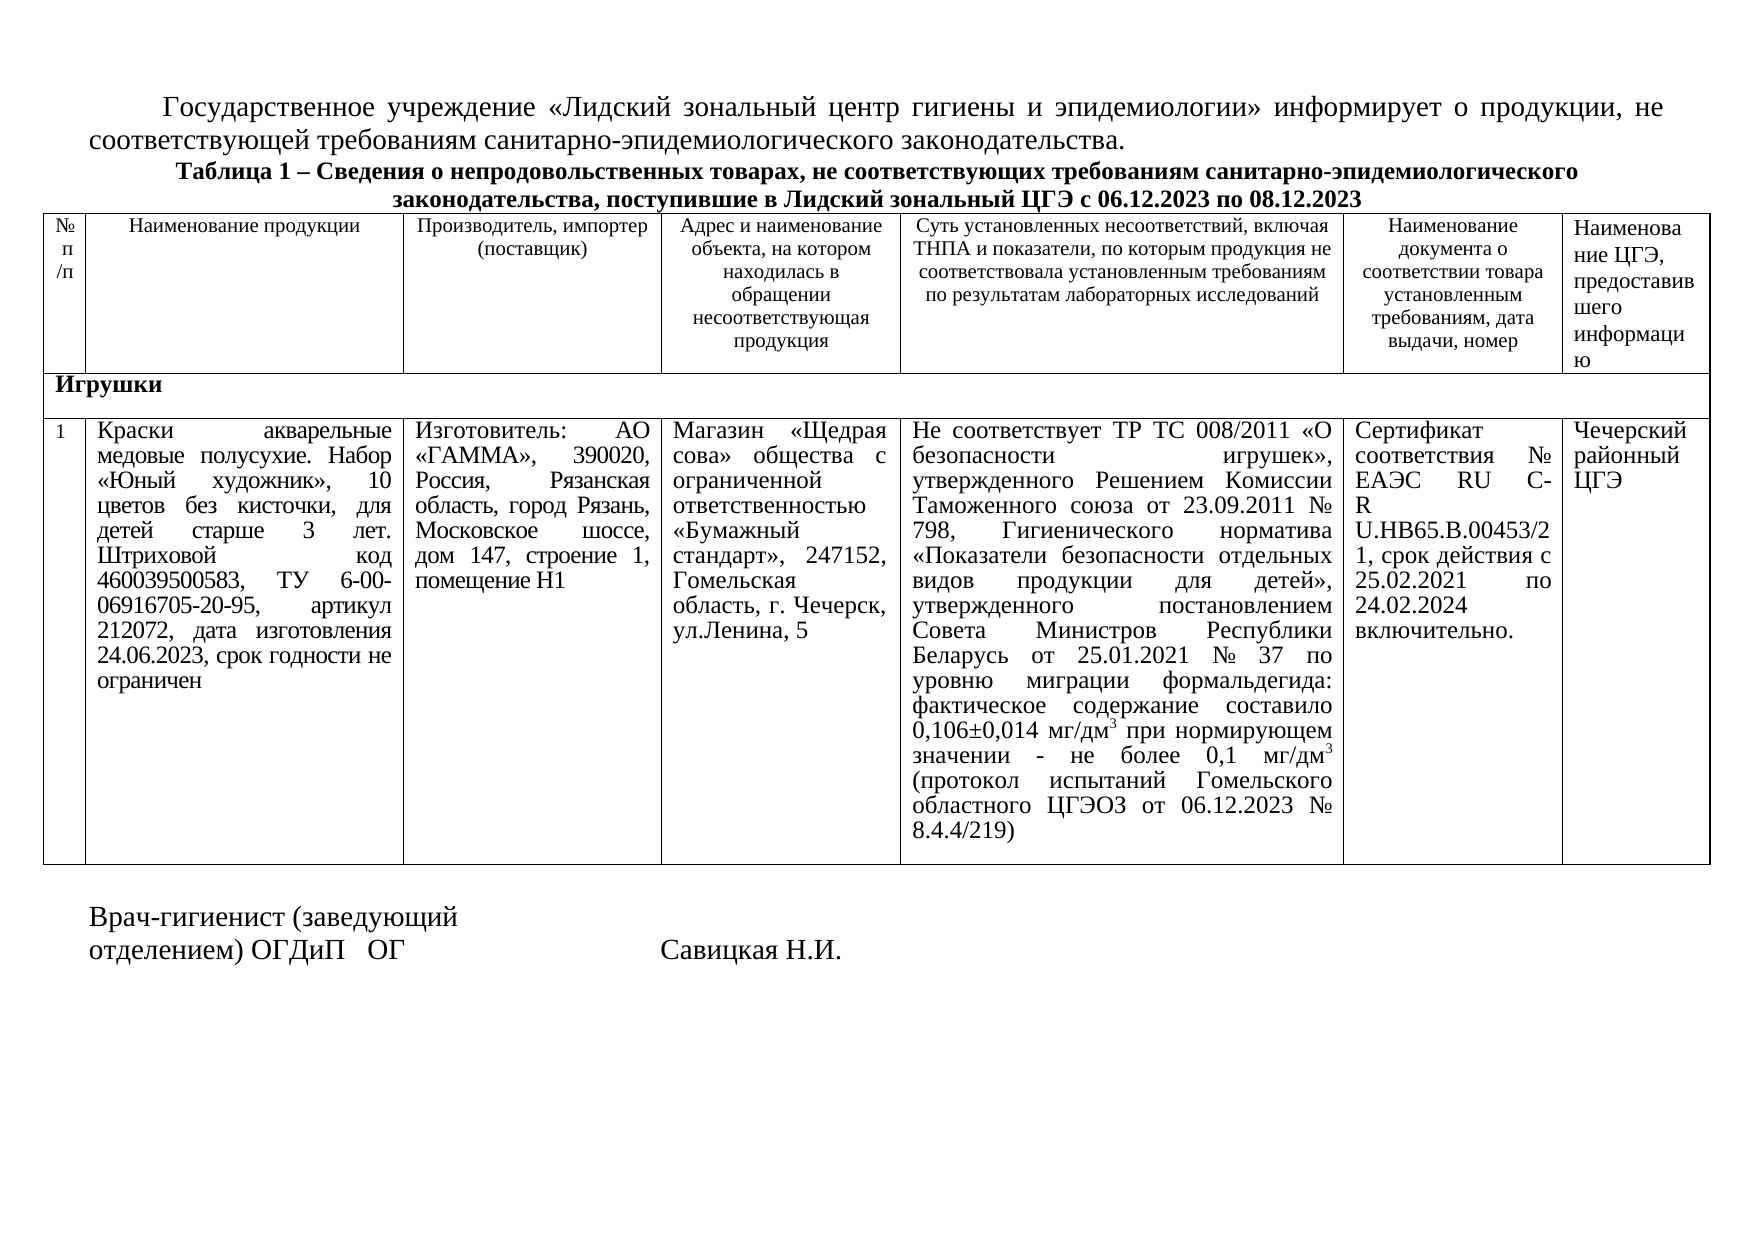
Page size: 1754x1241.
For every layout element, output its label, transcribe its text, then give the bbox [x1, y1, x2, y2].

table_cell Изготовитель: АО «ГАММА», 390020, Россия, Рязанская область, город Рязань, Московское шоссе, дом 147, строение 1, помещение Н1 [404, 419, 661, 864]
table_cell Чечерский районный ЦГЭ [1563, 419, 1709, 864]
table_header Наименование продукции [86, 214, 403, 373]
table_header Производитель, импортер (поставщик) [404, 214, 661, 373]
table_header Суть установленных несоответствий, включая ТНПА и показатели, по которым продукция не соответствовала установленным требованиям по результатам лабораторных исследований [901, 214, 1343, 373]
text Таблица 1 – Сведения о непродовольственных товарах, не соответствующих требованиям санитарно-эпидемиологического законодательства, поступившие в Лидский зональный ЦГЭ с 06.12.2023 по 08.12.2023 [89, 156, 1665, 213]
table_cell Сертификат соответствия № EAЭС RU C-RU.HB65.B.00453/21, срок действия с 25.02.2021 по 24.02.2024 включительно. [1344, 419, 1562, 864]
table_cell Краски акварельные медовые полусухие. Набор «Юный художник», 10 цветов без кисточки, для детей старше 3 лет. Штриховой код 460039500583, ТУ 6-00-06916705-20-95, артикул 212072, дата изготовления 24.06.2023, срок годности не ограничен [86, 419, 403, 864]
table_cell Магазин «Щедрая сова» общества с ограниченной ответственностью «Бумажный стандарт», 247152, Гомельская область, г. Чечерск, ул.Ленина, 5 [662, 419, 900, 864]
table_cell Не соответствует ТР ТС 008/2011 «О безопасности игрушек», утвержденного Решением Комиссии Таможенного союза от 23.09.2011 № 798, Гигиенического норматива «Показатели безопасности отдельных видов продукции для детей», утвержденного постановлением Совета Министров Республики Беларусь от 25.01.2021 № 37 по уровню миграции формальдегида: фактическое содержание составило 0,106±0,014 мг/дм3 при нормирующем значении - не более 0,1 мг/дм3 (протокол испытаний Гомельского областного ЦГЭОЗ от 06.12.2023 № 8.4.4/219) [901, 419, 1343, 864]
text отделением) ОГДиП ОГ Савицкая Н.И. [89, 932, 1665, 966]
text Врач-гигиенист (заведующий [89, 899, 1665, 932]
table_cell 1 [44, 419, 85, 864]
table_header Наименование документа о соответствии товара установленным требованиям, дата выдачи, номер [1344, 214, 1562, 373]
table_header № п/п [44, 214, 85, 373]
table_header Наименова ние ЦГЭ, предоставившего информацию [1563, 214, 1709, 373]
text Государственное учреждение «Лидский зональный центр гигиены и эпидемиологии» информирует о продукции, не соответствующей требованиям санитарно-эпидемиологического законодательства. [89, 89, 1665, 156]
table_header Адрес и наименование объекта, на котором находилась в обращении несоответствующая продукция [662, 214, 900, 373]
table_cell Игрушки [44, 374, 1709, 417]
